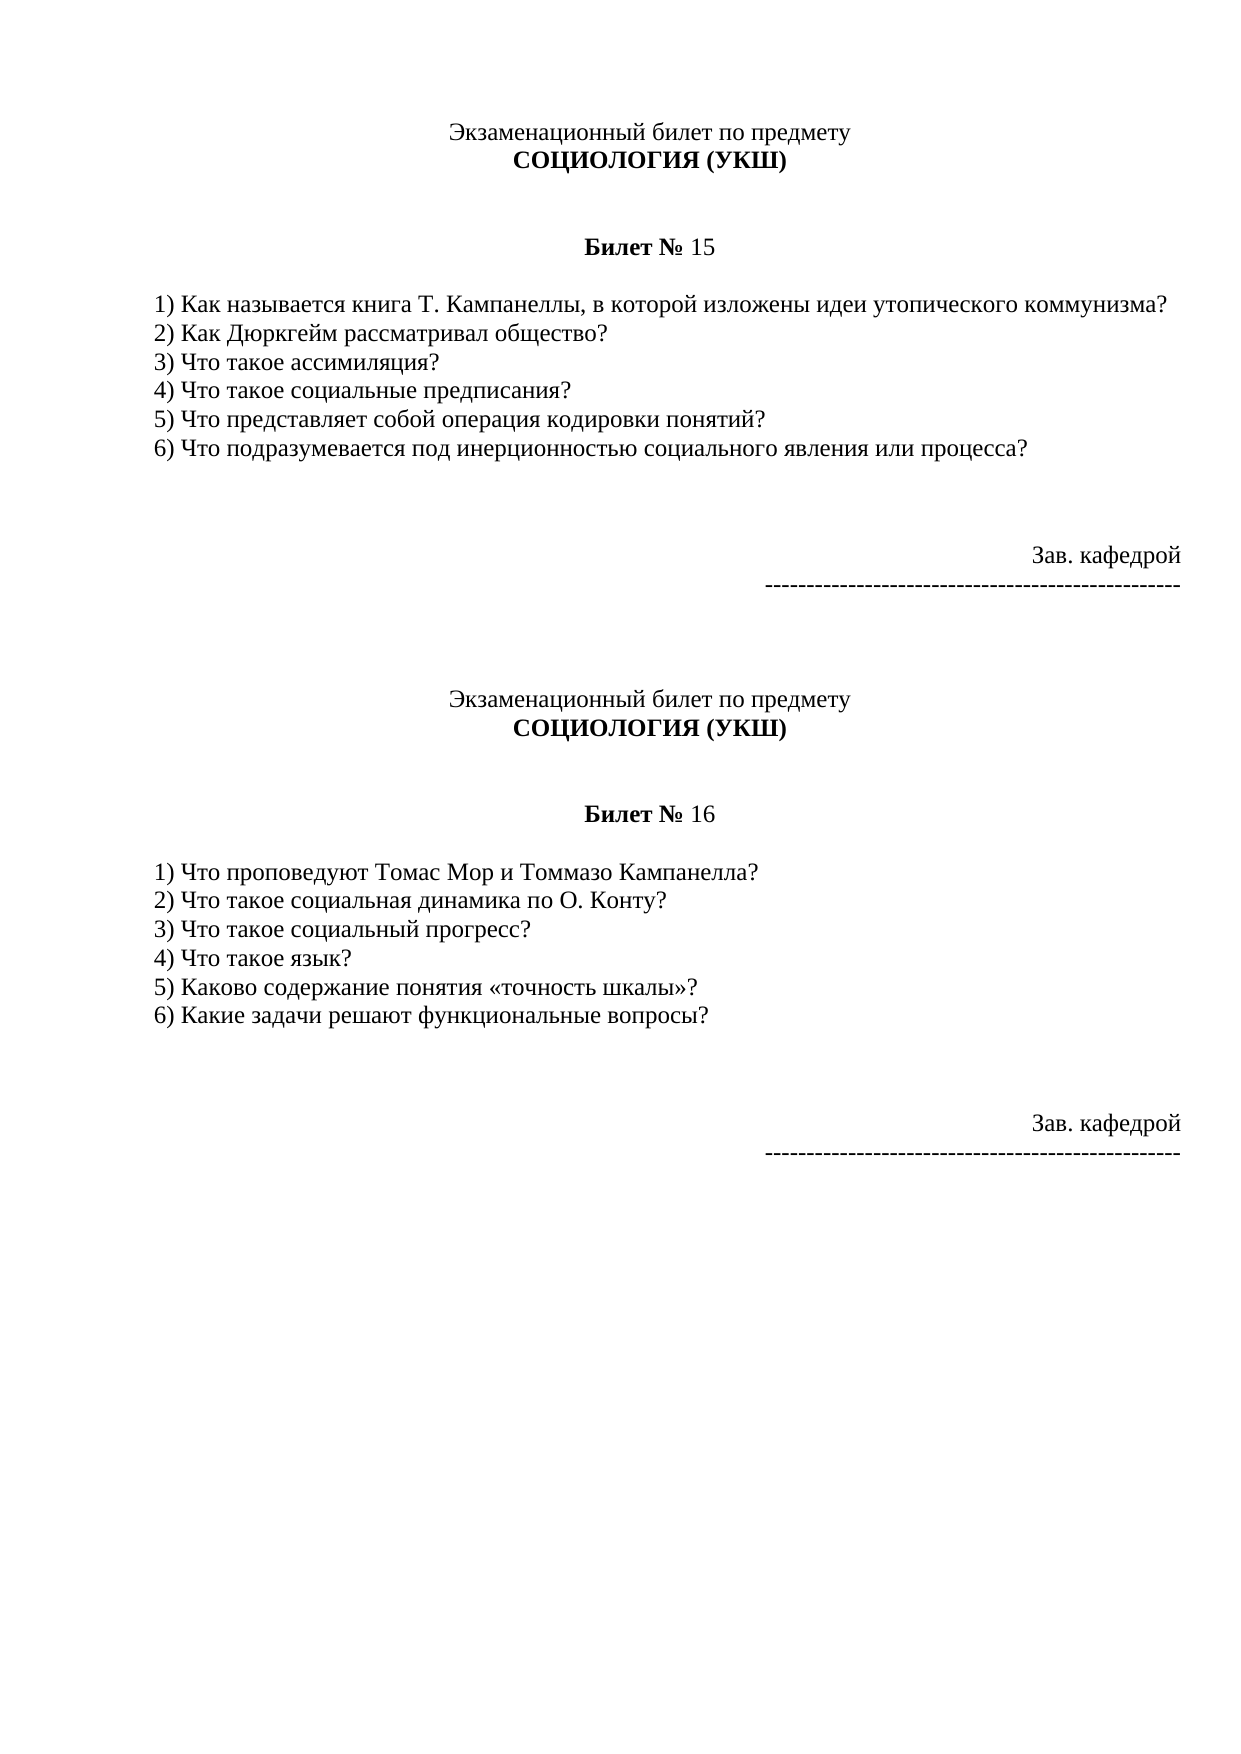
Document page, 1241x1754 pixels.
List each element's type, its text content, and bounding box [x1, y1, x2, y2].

text Экзаменационный билет по предмету [118, 117, 1181, 145]
text СОЦИОЛОГИЯ (УКШ) [118, 145, 1181, 203]
text Билет № 15 [118, 232, 1181, 260]
text -------------------------------------------------- [118, 569, 1181, 598]
list Как называется книга Т. Кампанеллы, в которой изложены идеи утопического коммунизма? [153, 289, 1181, 318]
text -------------------------------------------------- [118, 1137, 1181, 1166]
list Что подразумевается под инерционностью социального явления или процесса? [153, 433, 1181, 462]
list Что такое язык? [153, 943, 1169, 972]
list Какие задачи решают функциональные вопросы? [153, 1001, 1181, 1029]
text Экзаменационный билет по предмету [118, 684, 1181, 713]
list Каково содержание понятия «точность шкалы»? [153, 972, 1181, 1001]
text Зав. кафедрой [118, 1108, 1181, 1137]
text Билет № 16 [118, 799, 1181, 828]
list Что представляет собой операция кодировки понятий? [153, 404, 1181, 433]
text Зав. кафедрой [118, 541, 1181, 569]
list Что такое социальная динамика по О. Конту? [153, 886, 1181, 914]
list Что такое социальные предписания? [153, 375, 1169, 404]
list Что проповедуют Томас Мор и Томмазо Кампанелла? [153, 857, 1181, 886]
list Как Дюркгейм рассматривал общество? [153, 318, 1181, 347]
list Что такое ассимиляция? [153, 347, 1169, 375]
list Что такое социальный прогресс? [153, 914, 1169, 943]
text СОЦИОЛОГИЯ (УКШ) [118, 713, 1181, 771]
